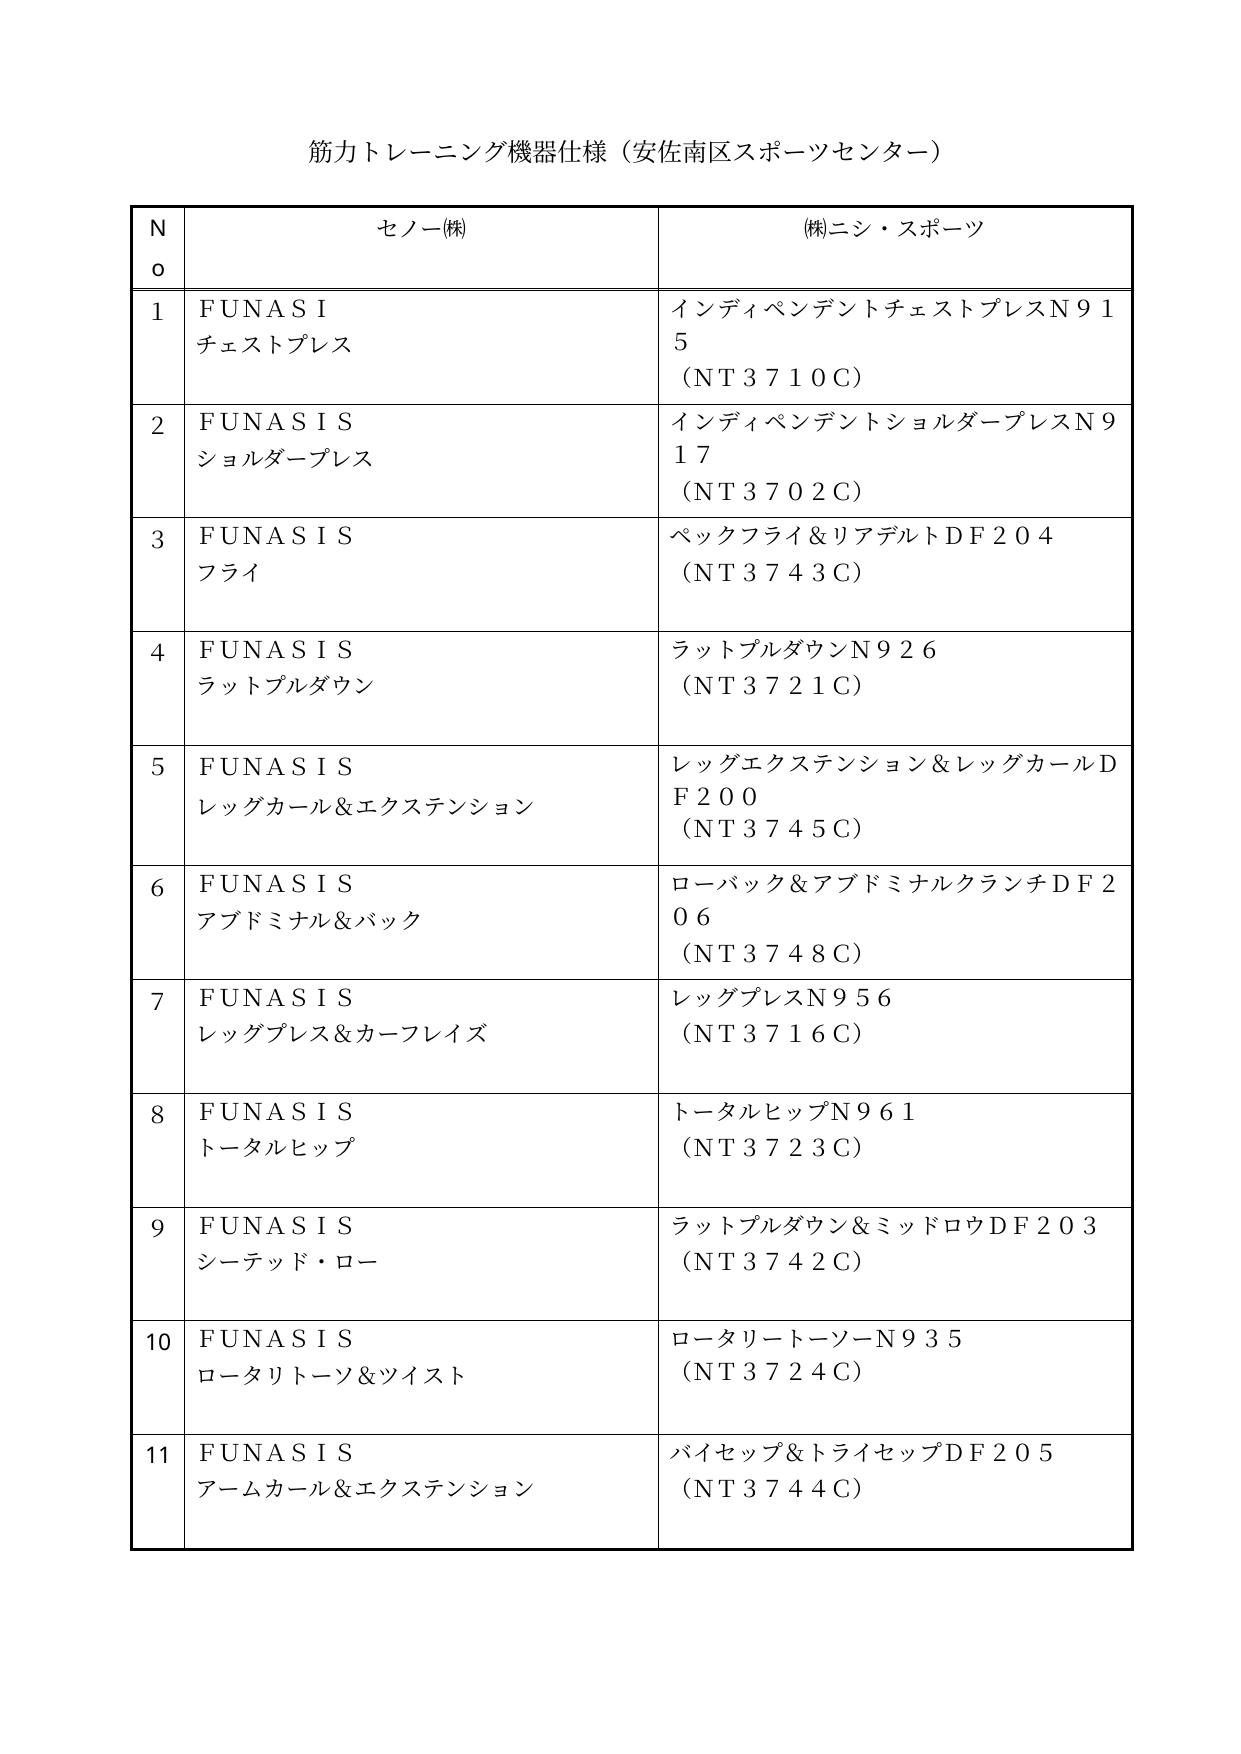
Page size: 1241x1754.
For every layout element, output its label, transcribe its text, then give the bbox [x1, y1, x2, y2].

table_cell バイセップ＆トライセップＤＦ２０５ （ＮＴ３７４４Ｃ） [659, 1435, 1131, 1548]
table_cell ９ [133, 1208, 184, 1320]
table_cell ロータリートーソーＮ９３５ （ＮＴ３７２４Ｃ） [659, 1321, 1131, 1434]
table_cell ローバック＆アブドミナルクランチＤＦ２０６ （ＮＴ３７４８Ｃ） [659, 866, 1131, 979]
table_cell ＦＵＮＡＳＩＳ レッグプレス＆カーフレイズ [185, 980, 658, 1093]
table_cell レッグプレスＮ９５６ （ＮＴ３７１６Ｃ） [659, 980, 1131, 1093]
table_cell ７ [133, 980, 184, 1093]
table_cell ＦＵＮＡＳＩＳ トータルヒップ [185, 1094, 658, 1207]
table_cell ＦＵＮＡＳＩＳ フライ [185, 518, 658, 631]
table_cell ペックフライ＆リアデルトＤＦ２０４ （ＮＴ３７４３Ｃ） [659, 518, 1131, 631]
table_cell ラットプルダウン＆ミッドロウＤＦ２０３ （ＮＴ３７４２Ｃ） [659, 1208, 1131, 1320]
table_cell ８ [133, 1094, 184, 1207]
table_cell ＦＵＮＡＳＩ チェストプレス [185, 291, 658, 403]
table_cell ＦＵＮＡＳＩＳ レッグカール＆エクステンション [185, 746, 658, 865]
table_cell 11 [133, 1435, 184, 1548]
table_cell ４ [133, 632, 184, 745]
table_cell ＦＵＮＡＳＩＳ シーテッド・ロー [185, 1208, 658, 1320]
text 筋力トレーニング機器仕様（安佐南区スポーツセンター） [130, 131, 1134, 171]
table_cell ラットプルダウンＮ９２６ （ＮＴ３７２１Ｃ） [659, 632, 1131, 745]
table_cell １ [133, 291, 184, 403]
table_cell ２ [133, 405, 184, 517]
table_cell ３ [133, 518, 184, 631]
table_cell ＦＵＮＡＳＩＳ アームカール＆エクステンション [185, 1435, 658, 1548]
table_cell トータルヒップＮ９６１ （ＮＴ３７２３Ｃ） [659, 1094, 1131, 1207]
table_header セノー㈱ [185, 208, 658, 288]
table_cell インディペンデントチェストプレスＮ９１５ （ＮＴ３７１０Ｃ） [659, 291, 1131, 403]
table_cell インディペンデントショルダープレスＮ９１７ （ＮＴ３７０２Ｃ） [659, 405, 1131, 517]
table_cell ＦＵＮＡＳＩＳ ショルダープレス [185, 405, 658, 517]
table_cell ６ [133, 866, 184, 979]
table_cell レッグエクステンション＆レッグカールＤＦ２００ （ＮＴ３７４５Ｃ） [659, 746, 1131, 865]
table_cell 10 [133, 1321, 184, 1434]
table_header ㈱ニシ・スポーツ [659, 208, 1131, 288]
table_cell ＦＵＮＡＳＩＳ ラットプルダウン [185, 632, 658, 745]
table_cell ＦＵＮＡＳＩＳ ロータリトーソ＆ツイスト [185, 1321, 658, 1434]
table_cell ５ [133, 746, 184, 865]
table_cell ＦＵＮＡＳＩＳ アブドミナル＆バック [185, 866, 658, 979]
table_header No [133, 208, 184, 288]
